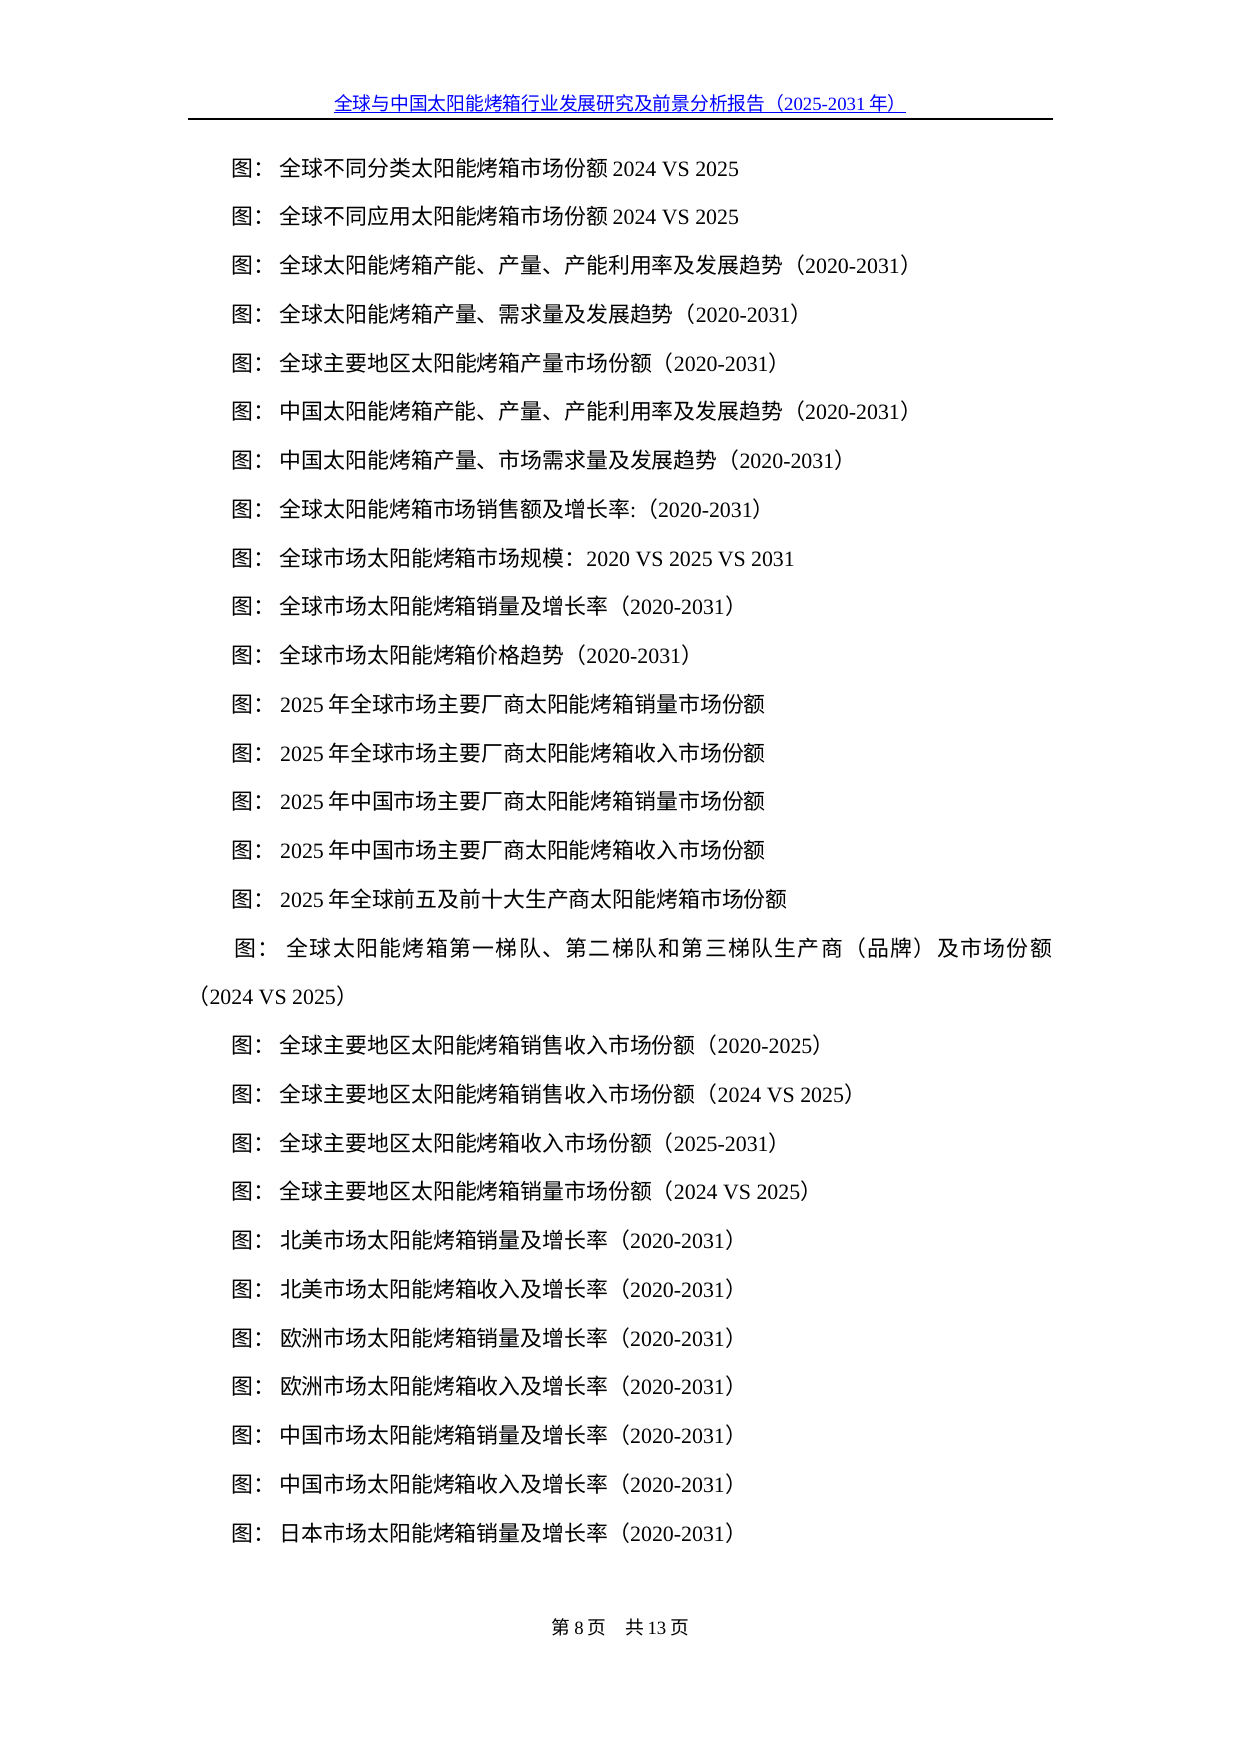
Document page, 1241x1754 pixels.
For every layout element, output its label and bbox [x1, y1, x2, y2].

text [187, 150, 1053, 1548]
